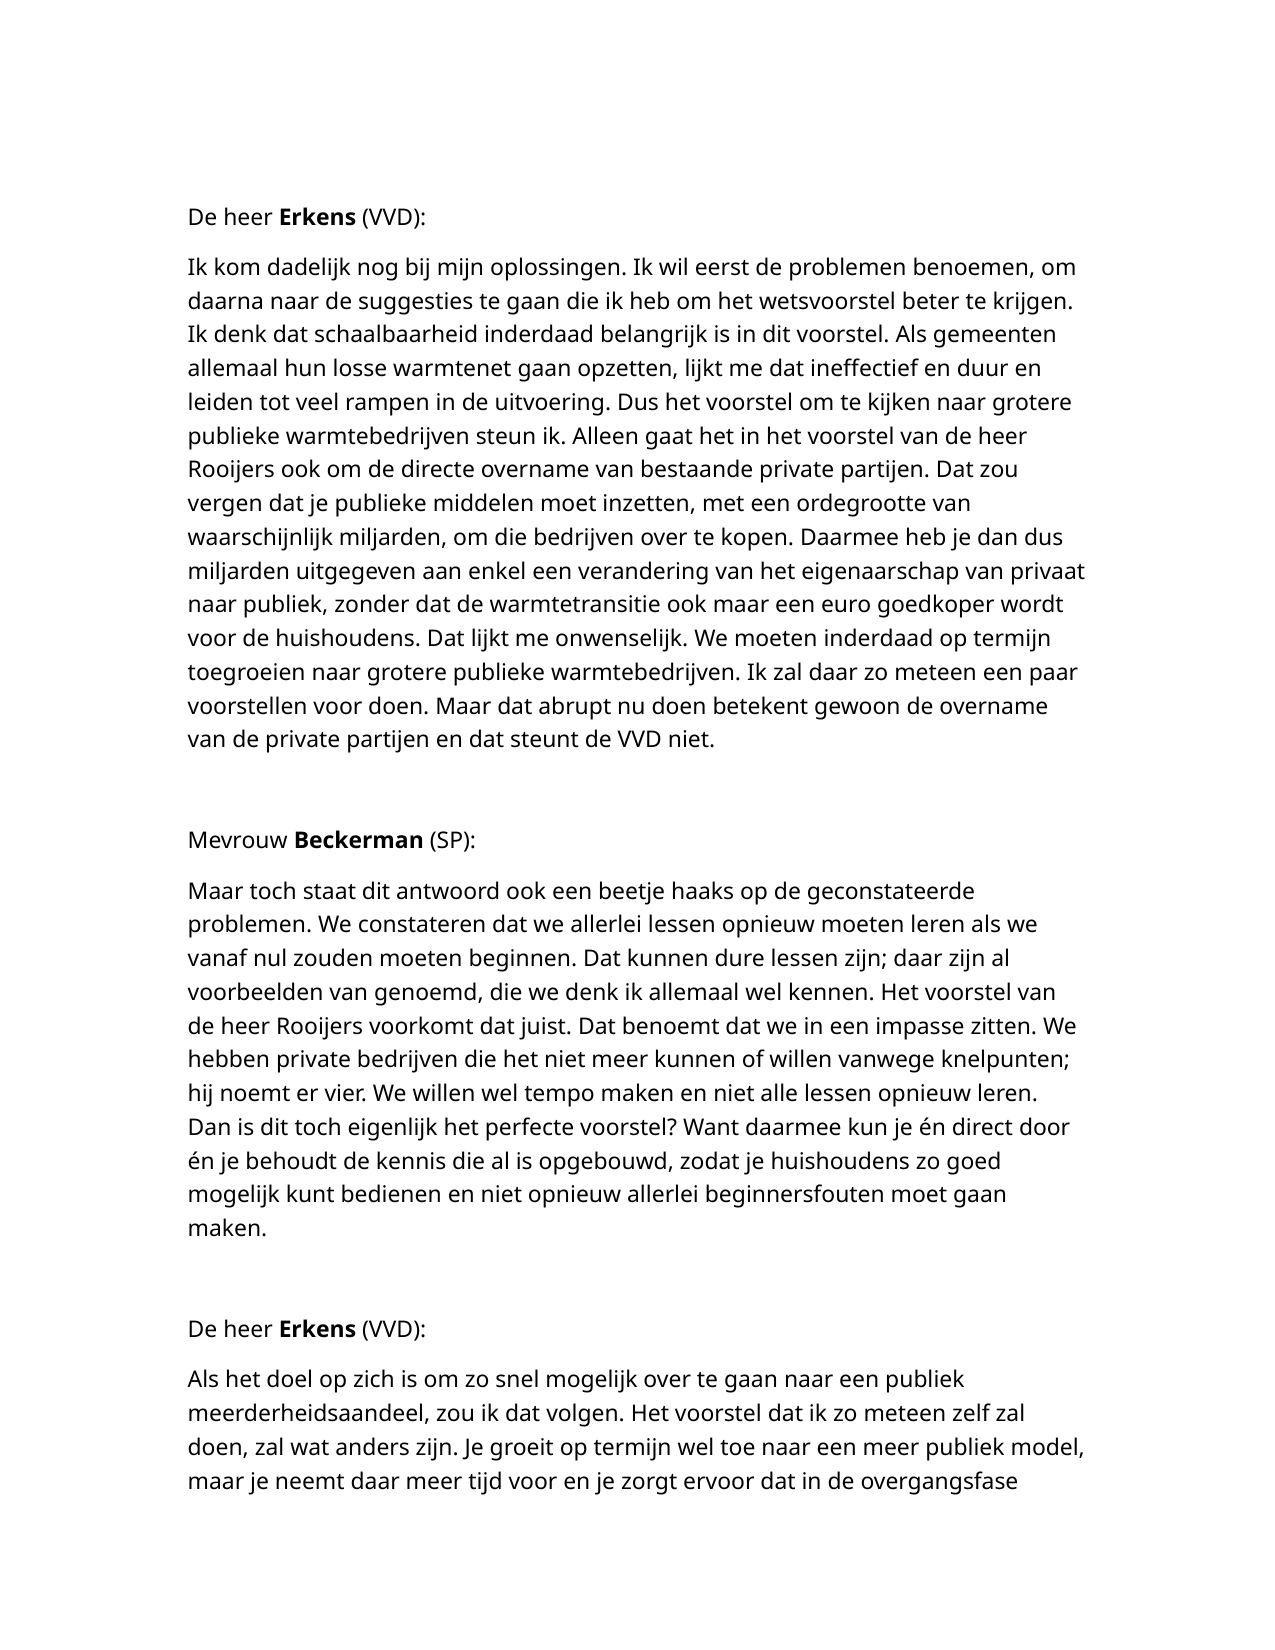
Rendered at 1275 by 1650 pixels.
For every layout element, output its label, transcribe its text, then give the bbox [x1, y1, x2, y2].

text De heer Erkens (VVD): [187, 1313, 1087, 1344]
text Ik kom dadelijk nog bij mijn oplossingen. Ik wil eerst de problemen benoemen, om daarna naar de suggesties te gaan die ik heb om het wetsvoorstel beter te krijgen. Ik denk dat schaalbaarheid inderdaad belangrijk is in dit voorstel. Als gemeenten allemaal hun losse warmtenet gaan opzetten, lijkt me dat ineffectief en duur en leiden tot veel rampen in de uitvoering. Dus het voorstel om te kijken naar grotere publieke warmtebedrijven steun ik. Alleen gaat het in het voorstel van de heer Rooijers ook om de directe overname van bestaande private partijen. Dat zou vergen dat je publieke middelen moet inzetten, met een ordegrootte van waarschijnlijk miljarden, om die bedrijven over te kopen. Daarmee heb je dan dus miljarden uitgegeven aan enkel een verandering van het eigenaarschap van privaat naar publiek, zonder dat de warmtetransitie ook maar een euro goedkoper wordt voor de huishoudens. Dat lijkt me onwenselijk. We moeten inderdaad op termijn toegroeien naar grotere publieke warmtebedrijven. Ik zal daar zo meteen een paar voorstellen voor doen. Maar dat abrupt nu doen betekent gewoon de overname van de private partijen en dat steunt de VVD niet. [187, 251, 1087, 754]
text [187, 1363, 1087, 1496]
text Mevrouw Beckerman (SP): [187, 824, 1087, 855]
text Maar toch staat dit antwoord ook een beetje haaks op de geconstateerde problemen. We constateren dat we allerlei lessen opnieuw moeten leren als we vanaf nul zouden moeten beginnen. Dat kunnen dure lessen zijn; daar zijn al voorbeelden van genoemd, die we denk ik allemaal wel kennen. Het voorstel van de heer Rooijers voorkomt dat juist. Dat benoemt dat we in een impasse zitten. We hebben private bedrijven die het niet meer kunnen of willen vanwege knelpunten; hij noemt er vier. We willen wel tempo maken en niet alle lessen opnieuw leren. Dan is dit toch eigenlijk het perfecte voorstel? Want daarmee kun je én direct door én je behoudt de kennis die al is opgebouwd, zodat je huishoudens zo goed mogelijk kunt bedienen en niet opnieuw allerlei beginnersfouten moet gaan maken. [187, 874, 1087, 1243]
text De heer Erkens (VVD): [187, 200, 1087, 232]
